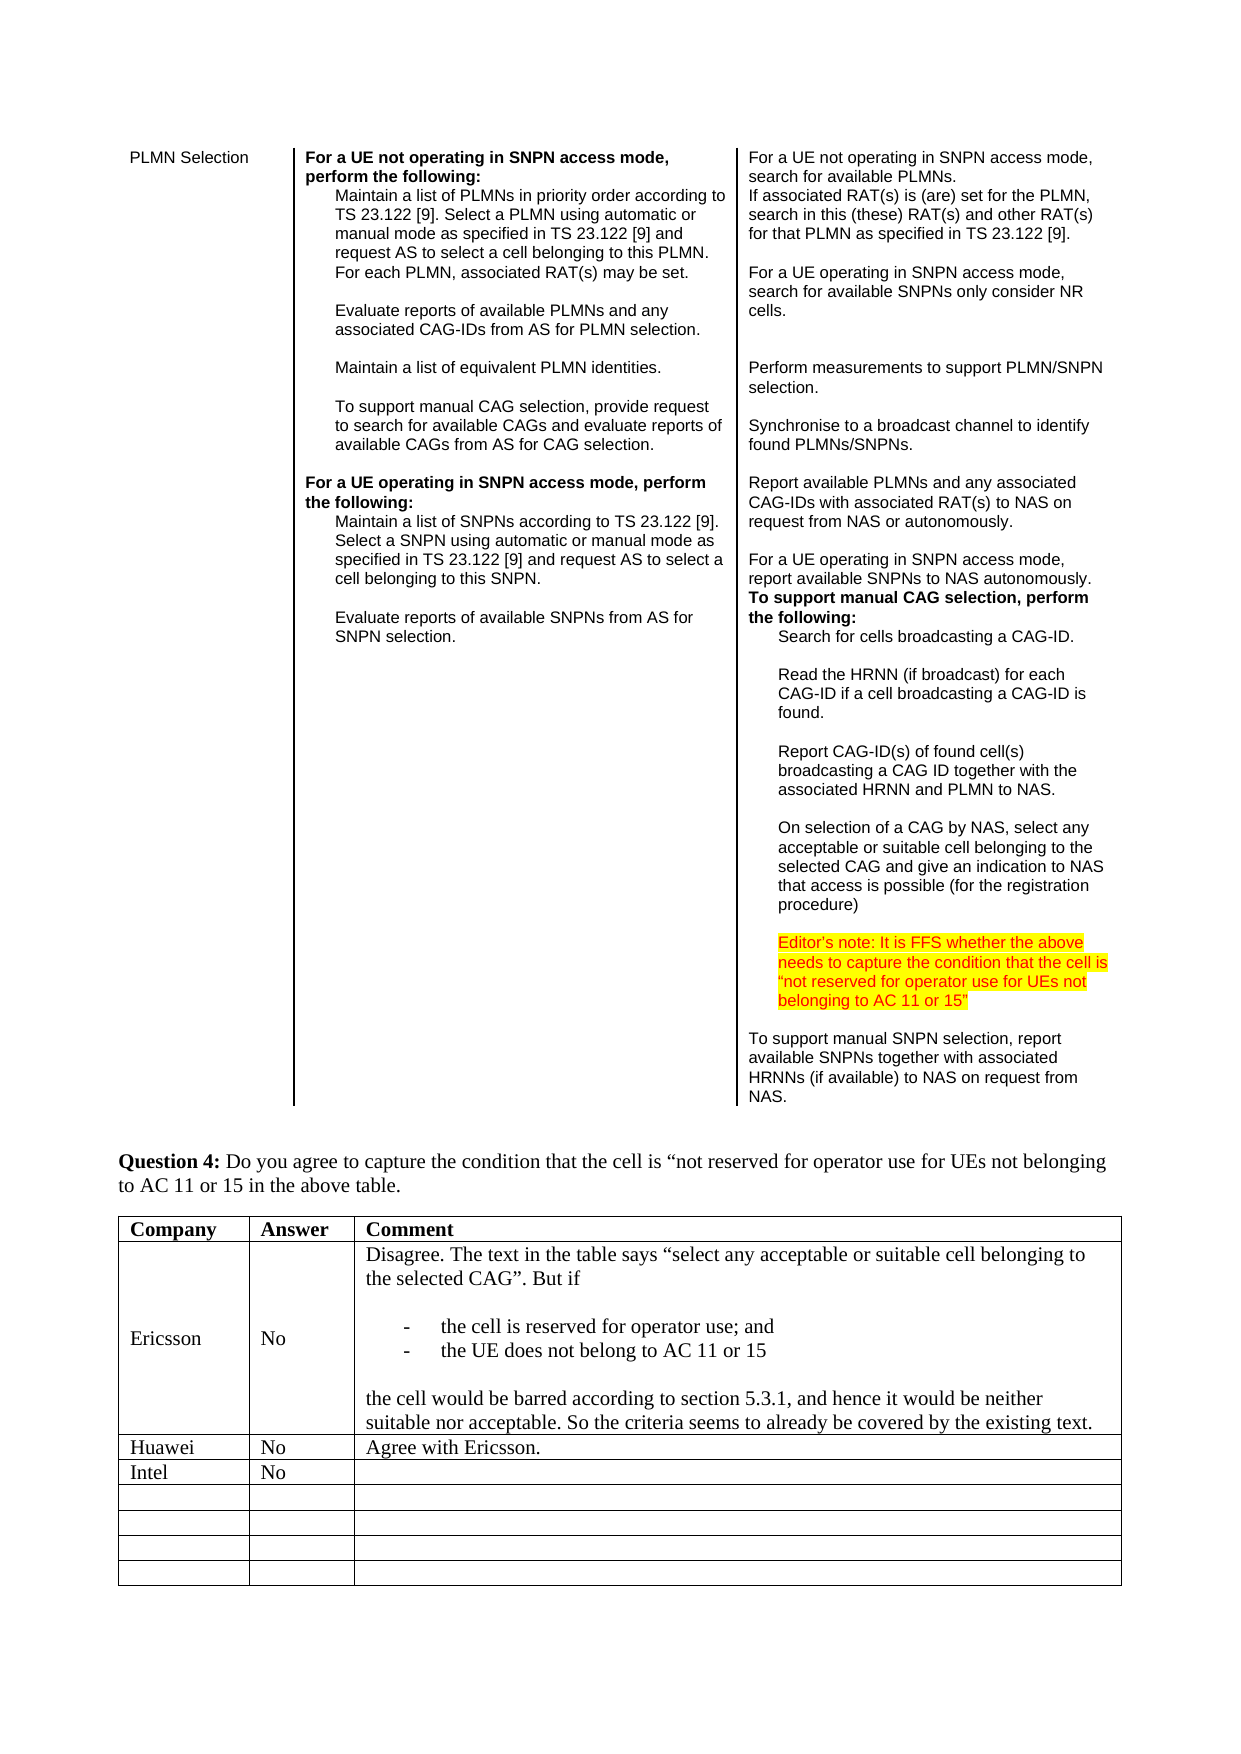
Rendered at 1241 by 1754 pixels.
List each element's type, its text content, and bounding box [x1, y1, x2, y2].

table_cell [250, 1511, 354, 1534]
table_cell [355, 1511, 1121, 1534]
table_header PLMN Selection [118, 148, 293, 1106]
table_cell [250, 1485, 354, 1509]
table_cell [119, 1511, 249, 1534]
table_header Comment [355, 1217, 1121, 1241]
table_cell Agree with Ericsson. [355, 1435, 1121, 1459]
table_cell Huawei [119, 1435, 249, 1459]
table_header For a UE not operating in SNPN access mode, search for available PLMNs. If associated RAT(s) is (are) set for the PLMN, search in this (these) RAT(s) and other RAT(s) for that PLMN as specified in TS 23.122 [9]. For a UE operating in SNPN access mode, search for available SNPNs only consider NR cells. Perform measurements to support PLMN/SNPN selection. Synchronise to a broadcast channel to identify found PLMNs/SNPNs. Report available PLMNs and any associated CAG-IDs with associated RAT(s) to NAS on request from NAS or autonomously. For a UE operating in SNPN access mode, report available SNPNs to NAS autonomously. To support manual CAG selection, perform the following: Search for cells broadcasting a CAG-ID. Read the HRNN (if broadcast) for each CAG-ID if a cell broadcasting a CAG-ID is found. Report CAG-ID(s) of found cell(s) broadcasting a CAG ID together with the associated HRNN and PLMN to NAS. On selection of a CAG by NAS, select any acceptable or suitable cell belonging to the selected CAG and give an indication to NAS that access is possible (for the registration procedure) Editor’s note: It is FFS whether the above needs to capture the condition that the cell is “not reserved for operator use for UEs not belonging to AC 11 or 15” To support manual SNPN selection, report available SNPNs together with associated HRNNs (if available) to NAS on request from NAS. [738, 148, 1121, 1106]
table_cell [355, 1561, 1121, 1585]
table_cell [250, 1536, 354, 1560]
table_cell No [250, 1435, 354, 1459]
table_cell [119, 1561, 249, 1585]
table_cell [355, 1485, 1121, 1509]
table_cell [119, 1485, 249, 1509]
table_cell No [250, 1460, 354, 1484]
table_cell [355, 1536, 1121, 1560]
table_header Answer [250, 1217, 354, 1241]
table_cell [250, 1561, 354, 1585]
table_cell Intel [119, 1460, 249, 1484]
table_cell Ericsson [119, 1242, 249, 1434]
table_header For a UE not operating in SNPN access mode, perform the following: Maintain a list of PLMNs in priority order according to TS 23.122 [9]. Select a PLMN using automatic or manual mode as specified in TS 23.122 [9] and request AS to select a cell belonging to this PLMN. For each PLMN, associated RAT(s) may be set. Evaluate reports of available PLMNs and any associated CAG-IDs from AS for PLMN selection. Maintain a list of equivalent PLMN identities. To support manual CAG selection, provide request to search for available CAGs and evaluate reports of available CAGs from AS for CAG selection. For a UE operating in SNPN access mode, perform the following: Maintain a list of SNPNs according to TS 23.122 [9]. Select a SNPN using automatic or manual mode as specified in TS 23.122 [9] and request AS to select a cell belonging to this SNPN. Evaluate reports of available SNPNs from AS for SNPN selection. [295, 148, 736, 1106]
table_cell [355, 1460, 1121, 1484]
table_header Company [119, 1217, 249, 1241]
table_cell No [250, 1242, 354, 1434]
table_cell Disagree. The text in the table says “select any acceptable or suitable cell belonging to the selected CAG”. But if the cell is reserved for operator use; and the UE does not belong to AC 11 or 15 the cell would be barred according to section 5.3.1, and hence it would be neither suitable nor acceptable. So the criteria seems to already be covered by the existing text. [355, 1242, 1121, 1434]
text Question 4: Do you agree to capture the condition that the cell is “not reserved for operator use for UEs not belonging to AC 11 or 15 in the above table. [118, 1149, 1122, 1197]
table_cell [119, 1536, 249, 1560]
